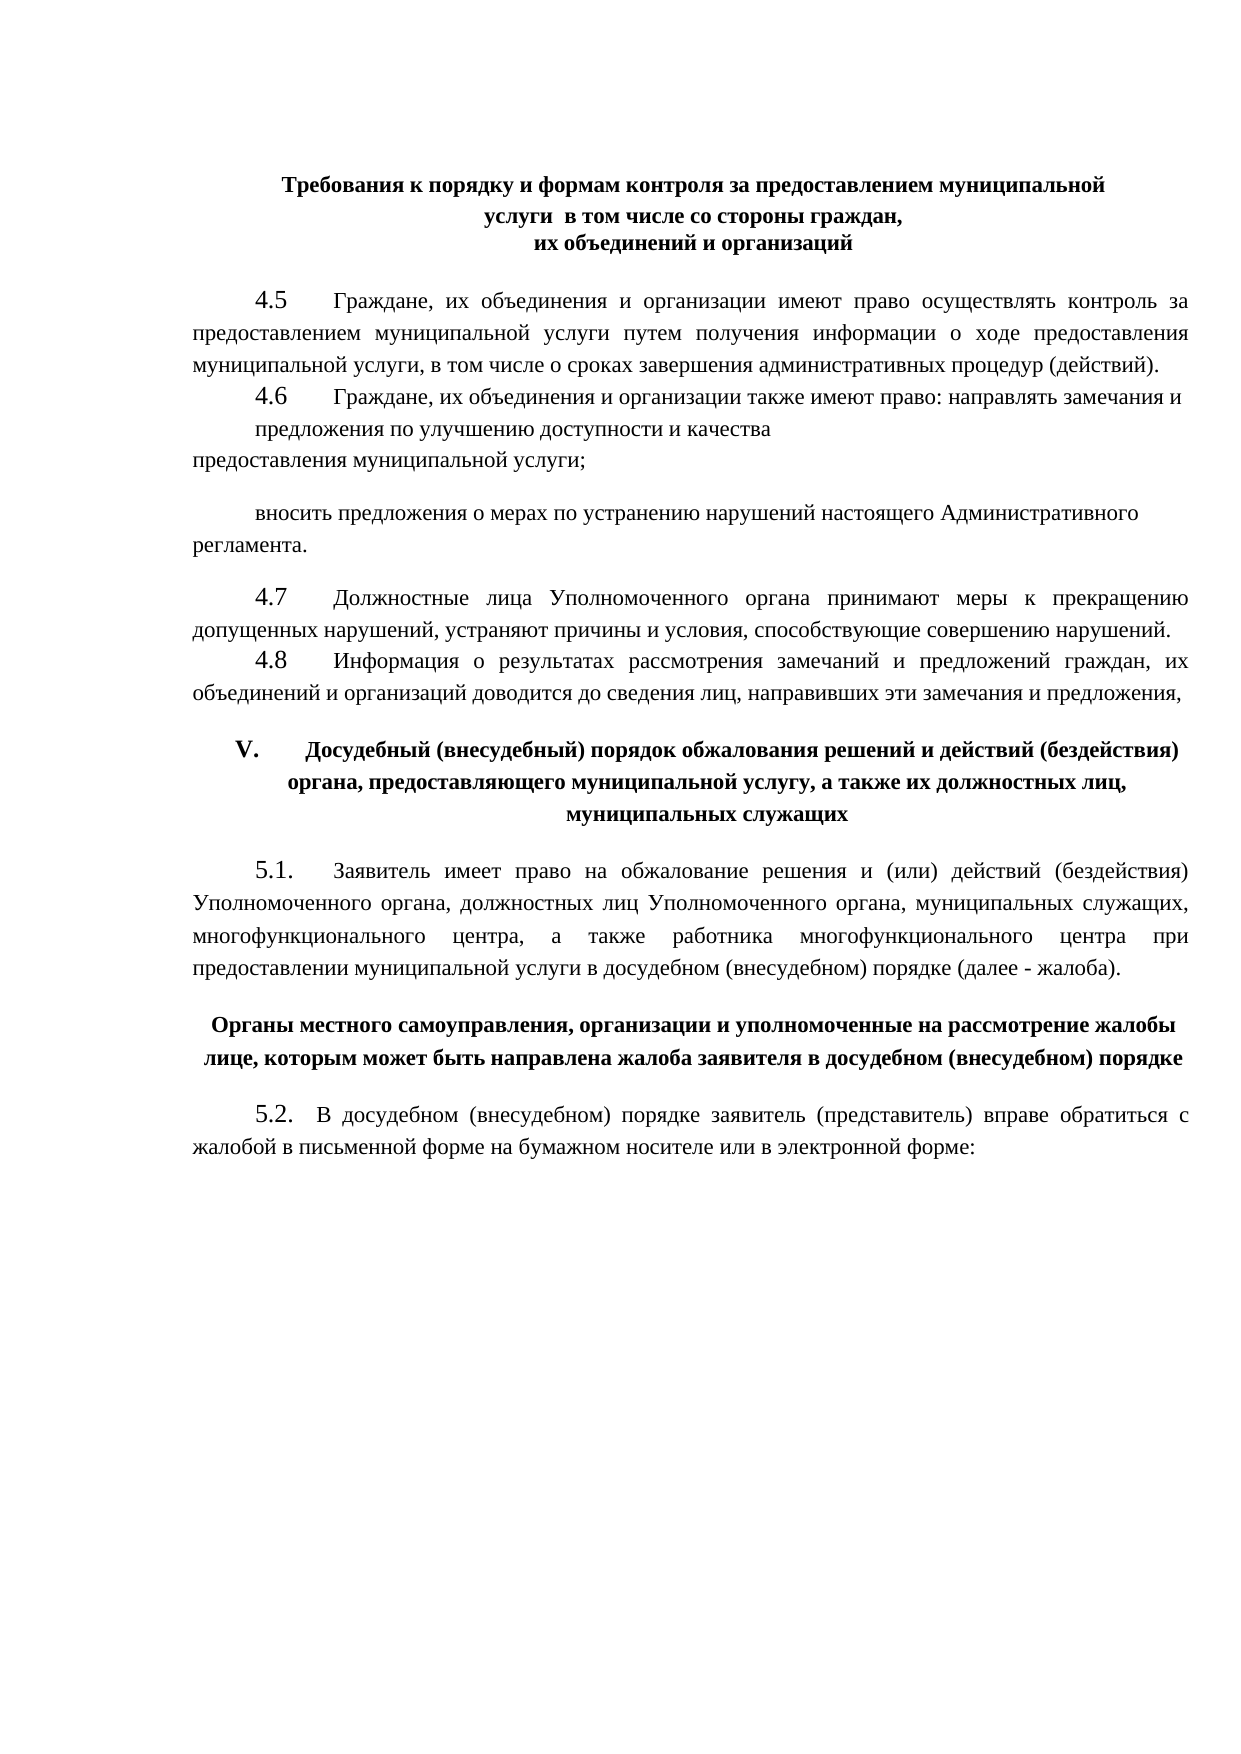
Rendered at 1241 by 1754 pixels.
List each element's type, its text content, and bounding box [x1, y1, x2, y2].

list Граждане, их объединения и организации имеют право осуществлять контроль за предоставлением муниципальной услуги путем получения информации о ходе предоставления муниципальной услуги, в том числе о сроках завершения административных процедур (действий). [192, 283, 1190, 379]
list В досудебном (внесудебном) порядке заявитель (представитель) вправе обратиться с жалобой в письменной форме на бумажном носителе или в электронной форме: [192, 1096, 1190, 1161]
list Должностные лица Уполномоченного органа принимают меры к прекращению допущенных нарушений, устраняют причины и условия, способствующие совершению нарушений. [192, 580, 1190, 643]
list Досудебный (внесудебный) порядок обжалования решений и действий (бездействия) органа, предоставляющего муниципальной услугу, а также их должностных лиц, муниципальных служащих [223, 732, 1190, 828]
list Информация о результатах рассмотрения замечаний и предложений граждан, их объединений и организаций доводится до сведения лиц, направивших эти замечания и предложения, [192, 643, 1190, 707]
text их объединений и организаций [192, 230, 1194, 255]
text услуги в том числе со стороны граждан, [192, 199, 1194, 230]
list Граждане, их объединения и организации также имеют право: направлять замечания и предложения по улучшению доступности и качества [255, 379, 1190, 442]
text Требования к порядку и формам контроля за предоставлением муниципальной [192, 167, 1194, 199]
text Органы местного самоуправления, организации и уполномоченные на рассмотрение жалобы лице, которым может быть направлена жалоба заявителя в досудебном (внесудебном) порядке [192, 1007, 1194, 1071]
list Заявитель имеет право на обжалование решения и (или) действий (бездействия) Уполномоченного органа, должностных лиц Уполномоченного органа, муниципальных служащих, многофункционального центра, а также работника многофункционального центра при предоставлении муниципальной услуги в досудебном (внесудебном) порядке (далее - жалоба). [192, 853, 1190, 982]
text предоставления муниципальной услуги; [192, 442, 1194, 474]
text вносить предложения о мерах по устранению нарушений настоящего Административного регламента. [192, 495, 1190, 559]
